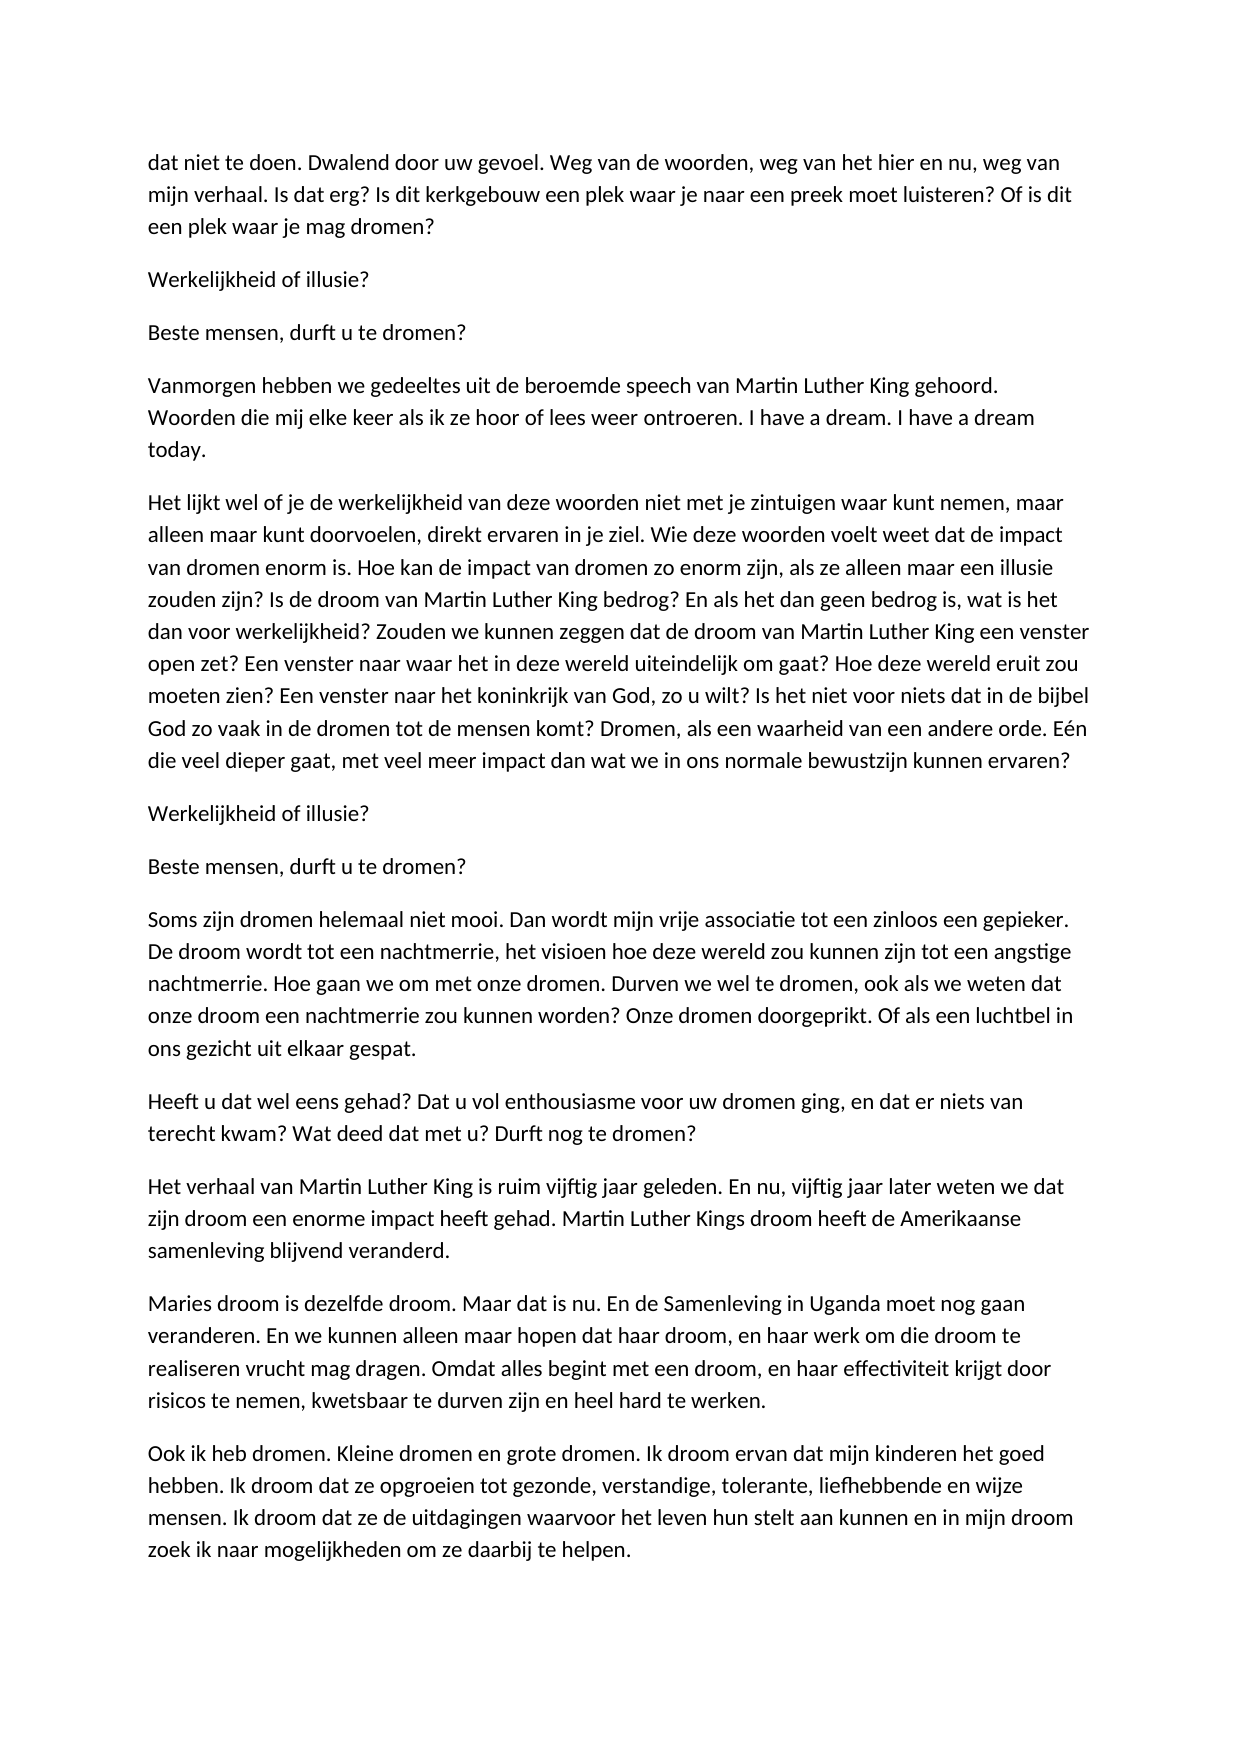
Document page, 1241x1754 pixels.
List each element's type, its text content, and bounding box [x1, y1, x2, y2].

text Vanmorgen hebben we gedeeltes uit de beroemde speech van Martin Luther King gehoord. Woorden die mij elke keer als ik ze hoor of lees weer ontroeren. I have a dream. I have a dream today. [148, 371, 1093, 463]
text Werkelijkheid of illusie? [148, 799, 1093, 827]
text Werkelijkheid of illusie? [148, 265, 1093, 293]
text Maries droom is dezelfde droom. Maar dat is nu. En de Samenleving in Uganda moet nog gaan veranderen. En we kunnen alleen maar hopen dat haar droom, en haar werk om die droom te realiseren vrucht mag dragen. Omdat alles begint met een droom, en haar effectiviteit krijgt door risicos te nemen, kwetsbaar te durven zijn en heel hard te werken. [148, 1289, 1093, 1414]
text Beste mensen, durft u te dromen? [148, 318, 1093, 346]
text Ook ik heb dromen. Kleine dromen en grote dromen. Ik droom ervan dat mijn kinderen het goed hebben. Ik droom dat ze opgroeien tot gezonde, verstandige, tolerante, liefhebbende en wijze mensen. Ik droom dat ze de uitdagingen waarvoor het leven hun stelt aan kunnen en in mijn droom zoek ik naar mogelijkheden om ze daarbij te helpen. [148, 1439, 1093, 1563]
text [148, 148, 1093, 240]
text Heeft u dat wel eens gehad? Dat u vol enthousiasme voor uw dromen ging, en dat er niets van terecht kwam? Wat deed dat met u? Durft nog te dromen? [148, 1087, 1093, 1147]
text Het lijkt wel of je de werkelijkheid van deze woorden niet met je zintuigen waar kunt nemen, maar alleen maar kunt doorvoelen, direkt ervaren in je ziel. Wie deze woorden voelt weet dat de impact van dromen enorm is. Hoe kan de impact van dromen zo enorm zijn, als ze alleen maar een illusie zouden zijn? Is de droom van Martin Luther King bedrog? En als het dan geen bedrog is, wat is het dan voor werkelijkheid? Zouden we kunnen zeggen dat de droom van Martin Luther King een venster open zet? Een venster naar waar het in deze wereld uiteindelijk om gaat? Hoe deze wereld eruit zou moeten zien? Een venster naar het koninkrijk van God, zo u wilt? Is het niet voor niets dat in de bijbel God zo vaak in de dromen tot de mensen komt? Dromen, als een waarheid van een andere orde. Eén die veel dieper gaat, met veel meer impact dan wat we in ons normale bewustzijn kunnen ervaren? [148, 488, 1093, 774]
text Het verhaal van Martin Luther King is ruim vijftig jaar geleden. En nu, vijftig jaar later weten we dat zijn droom een enorme impact heeft gehad. Martin Luther Kings droom heeft de Amerikaanse samenleving blijvend veranderd. [148, 1172, 1093, 1264]
text Soms zijn dromen helemaal niet mooi. Dan wordt mijn vrije associatie tot een zinloos een gepieker. De droom wordt tot een nachtmerrie, het visioen hoe deze wereld zou kunnen zijn tot een angstige nachtmerrie. Hoe gaan we om met onze dromen. Durven we wel te dromen, ook als we weten dat onze droom een nachtmerrie zou kunnen worden? Onze dromen doorgeprikt. Of als een luchtbel in ons gezicht uit elkaar gespat. [148, 905, 1093, 1062]
text Beste mensen, durft u te dromen? [148, 852, 1093, 880]
